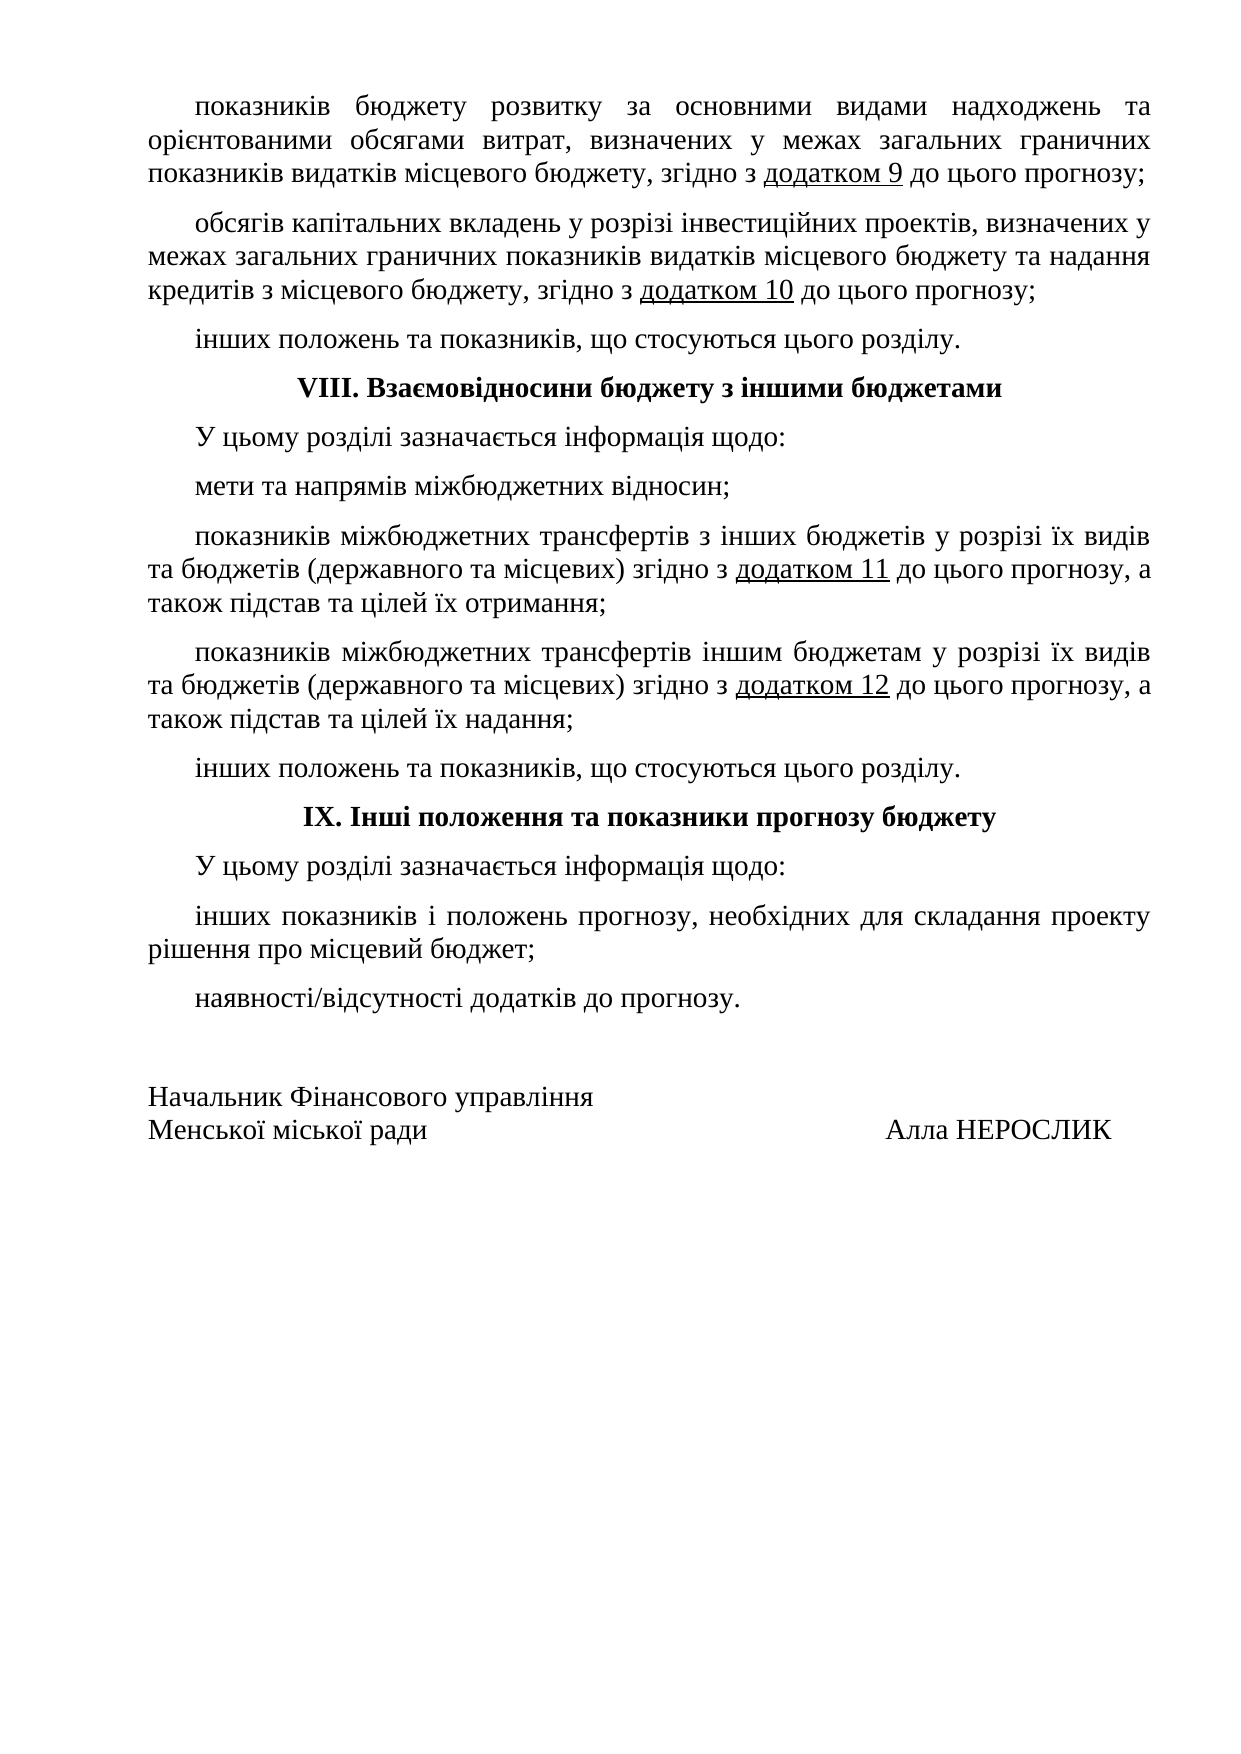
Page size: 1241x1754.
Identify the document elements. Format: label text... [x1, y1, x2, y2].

text мети та напрямів міжбюджетних відносин; [148, 468, 1152, 502]
text VIII. Взаємовідносини бюджету з іншими бюджетами [194, 370, 1105, 404]
text IX. Інші положення та показники прогнозу бюджету [194, 799, 1105, 833]
text показників бюджету розвитку за основними видами надходжень та орієнтованими обсягами витрат, визначених у межах загальних граничних показників видатків місцевого бюджету, згідно з додатком 9 до цього прогнозу; [148, 88, 1152, 189]
text У цьому розділі зазначається інформація щодо: [148, 848, 1152, 882]
text Начальник Фінансового управління [148, 1079, 1152, 1112]
text показників міжбюджетних трансфертів іншим бюджетам у розрізі їх видів та бюджетів (державного та місцевих) згідно з додатком 12 до цього прогнозу, а також підстав та цілей їх надання; [148, 634, 1152, 734]
text наявності/відсутності додатків до прогнозу. [148, 980, 1152, 1014]
text показників міжбюджетних трансфертів з інших бюджетів у розрізі їх видів та бюджетів (державного та місцевих) згідно з додатком 11 до цього прогнозу, а також підстав та цілей їх отримання; [148, 518, 1152, 618]
text інших положень та показників, що стосуються цього розділу. [148, 750, 1152, 784]
text обсягів капітальних вкладень у розрізі інвестиційних проектів, визначених у межах загальних граничних показників видатків місцевого бюджету та надання кредитів з місцевого бюджету, згідно з додатком 10 до цього прогнозу; [148, 205, 1152, 305]
text Менської міської ради Алла НЕРОСЛИК [148, 1112, 1152, 1146]
text інших положень та показників, що стосуються цього розділу. [148, 321, 1152, 354]
text інших показників і положень прогнозу, необхідних для складання проекту рішення про місцевий бюджет; [148, 898, 1152, 965]
text У цьому розділі зазначається інформація щодо: [148, 419, 1152, 453]
